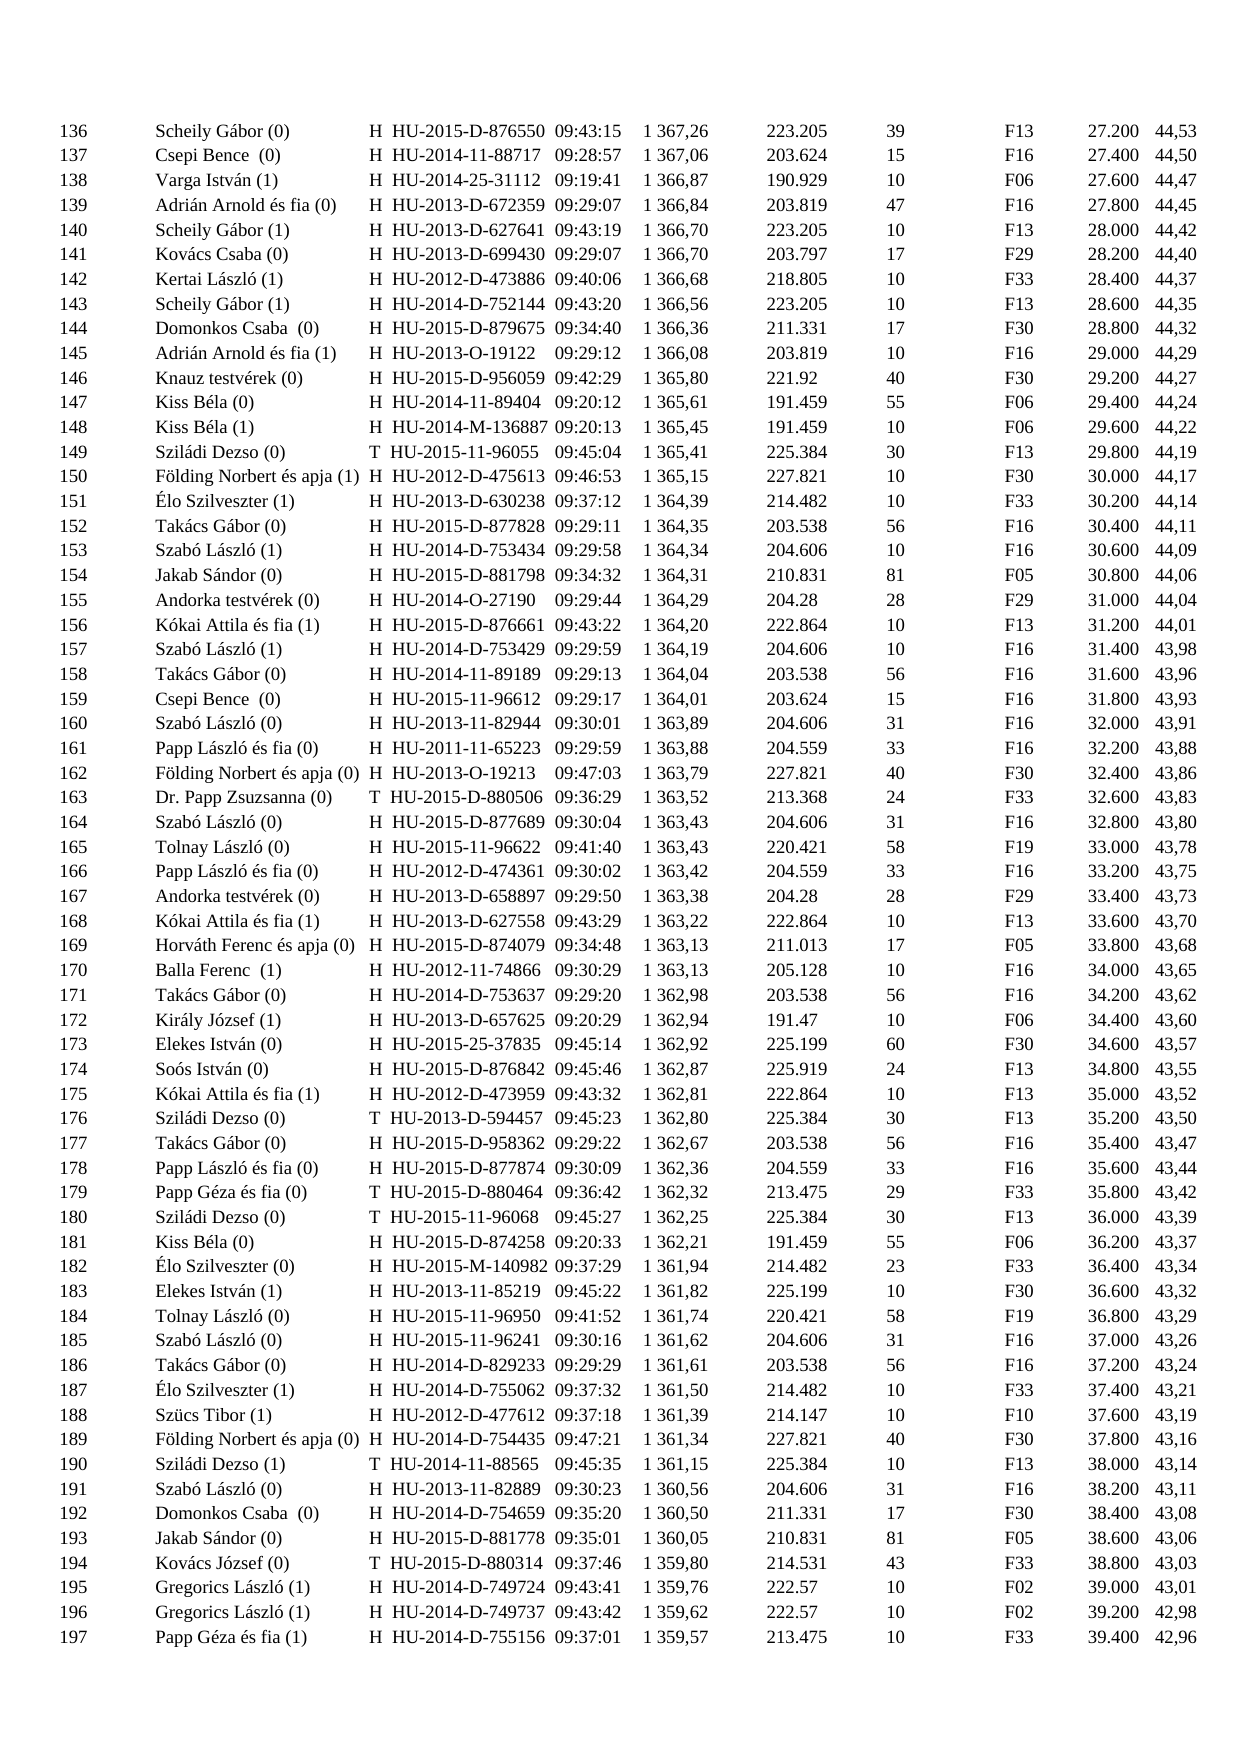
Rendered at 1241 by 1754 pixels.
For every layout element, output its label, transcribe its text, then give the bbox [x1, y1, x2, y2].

table_cell 09:29:12 [553, 340, 641, 365]
table_cell 180 [58, 1204, 144, 1229]
table_cell F30 [1003, 464, 1086, 488]
table_cell Földing Norbert és apja (0) [144, 760, 367, 785]
table_cell 158 [58, 661, 144, 686]
table_cell Papp László és fia (0) [144, 859, 367, 883]
table_cell 09:43:19 [553, 217, 641, 242]
table_cell 35.200 [1086, 1106, 1153, 1130]
table_cell 1 366,08 [641, 340, 765, 365]
table_cell 09:29:17 [553, 686, 641, 711]
table_cell F33 [1003, 1254, 1086, 1278]
table_cell H HU-2013-D-672359 [367, 192, 553, 217]
table_cell Papp László és fia (0) [144, 1155, 367, 1180]
table_cell H HU-2015-D-881798 [367, 563, 553, 587]
table_cell F16 [1003, 686, 1086, 711]
table_cell 179 [58, 1180, 144, 1204]
table_cell 09:20:13 [553, 414, 641, 439]
table_cell 43,42 [1153, 1180, 1218, 1204]
table_cell 38.400 [1086, 1501, 1153, 1525]
table_cell H HU-2015-11-96241 [367, 1328, 553, 1352]
table_cell 34.200 [1086, 982, 1153, 1007]
table_cell 09:37:01 [553, 1624, 641, 1649]
table_cell 1 365,15 [641, 464, 765, 488]
table_cell 30.800 [1086, 563, 1153, 587]
table_cell F16 [1003, 340, 1086, 365]
table_cell 09:34:32 [553, 563, 641, 587]
table_cell 09:37:29 [553, 1254, 641, 1278]
table_cell H HU-2015-D-879675 [367, 316, 553, 340]
table_cell 43,80 [1153, 809, 1218, 834]
table_cell 166 [58, 859, 144, 883]
table_cell Takács Gábor (0) [144, 982, 367, 1007]
table_cell 223.205 [765, 217, 884, 242]
table_cell F19 [1003, 1303, 1086, 1328]
table_cell Domonkos Csaba (0) [144, 316, 367, 340]
table_cell 43,62 [1153, 982, 1218, 1007]
table_cell H HU-2012-11-74866 [367, 958, 553, 982]
table_cell Scheily Gábor (1) [144, 217, 367, 242]
table_cell 43,19 [1153, 1402, 1218, 1427]
table_cell 146 [58, 365, 144, 390]
table_cell 43,44 [1153, 1155, 1218, 1180]
table_cell 191.459 [765, 390, 884, 414]
table_cell H HU-2014-D-754659 [367, 1501, 553, 1525]
table_cell 09:29:22 [553, 1130, 641, 1155]
table_cell 185 [58, 1328, 144, 1352]
table_cell 60 [885, 1032, 1003, 1056]
table_cell 1 366,70 [641, 217, 765, 242]
table_cell 1 366,87 [641, 168, 765, 192]
table_cell 164 [58, 809, 144, 834]
table_cell F33 [1003, 1550, 1086, 1575]
table_cell 09:43:32 [553, 1081, 641, 1106]
table_cell 194 [58, 1550, 144, 1575]
table_cell H HU-2015-D-876661 [367, 612, 553, 637]
table_cell 58 [885, 1303, 1003, 1328]
table_cell H HU-2015-11-96612 [367, 686, 553, 711]
table_cell 203.819 [765, 340, 884, 365]
table_cell H HU-2014-D-755156 [367, 1624, 553, 1649]
table_cell 227.821 [765, 1427, 884, 1451]
table_cell 137 [58, 143, 144, 167]
table_cell 43,29 [1153, 1303, 1218, 1328]
table_cell H HU-2015-M-140982 [367, 1254, 553, 1278]
table_cell Szabó László (0) [144, 1328, 367, 1352]
table_cell 213.368 [765, 785, 884, 809]
table_cell 43,93 [1153, 686, 1218, 711]
table_cell 58 [885, 834, 1003, 859]
table_cell 211.331 [765, 1501, 884, 1525]
table_cell 09:43:42 [553, 1599, 641, 1624]
table_cell 09:45:14 [553, 1032, 641, 1056]
table_cell 43,75 [1153, 859, 1218, 883]
table_cell Elekes István (0) [144, 1032, 367, 1056]
table_cell 32.600 [1086, 785, 1153, 809]
table_cell F16 [1003, 1328, 1086, 1352]
table_cell 27.200 [1086, 118, 1153, 143]
table_cell 44,01 [1153, 612, 1218, 637]
table_cell F13 [1003, 612, 1086, 637]
table_cell 43,86 [1153, 760, 1218, 785]
table_cell F30 [1003, 1032, 1086, 1056]
table_cell 44,11 [1153, 513, 1218, 538]
table_cell 09:35:01 [553, 1525, 641, 1550]
table_cell 33 [885, 859, 1003, 883]
table_cell 43,14 [1153, 1451, 1218, 1476]
table_cell H HU-2015-25-37835 [367, 1032, 553, 1056]
table_cell 222.57 [765, 1575, 884, 1599]
table_cell 43,55 [1153, 1056, 1218, 1081]
table_cell 09:20:33 [553, 1229, 641, 1254]
table_cell F16 [1003, 859, 1086, 883]
table_cell 09:42:29 [553, 365, 641, 390]
table_cell 44,35 [1153, 291, 1218, 316]
table_cell F13 [1003, 1056, 1086, 1081]
table_cell 35.800 [1086, 1180, 1153, 1204]
table_cell 33.200 [1086, 859, 1153, 883]
table_cell Takács Gábor (0) [144, 1353, 367, 1377]
table_cell Kovács József (0) [144, 1550, 367, 1575]
table_cell H HU-2012-D-473959 [367, 1081, 553, 1106]
table_cell 09:20:12 [553, 390, 641, 414]
table_cell 177 [58, 1130, 144, 1155]
table_cell 09:43:22 [553, 612, 641, 637]
table_cell 44,47 [1153, 168, 1218, 192]
table_cell 09:47:21 [553, 1427, 641, 1451]
table_cell 10 [885, 217, 1003, 242]
table_cell 43,57 [1153, 1032, 1218, 1056]
table_cell 09:29:29 [553, 1353, 641, 1377]
table_cell 188 [58, 1402, 144, 1427]
table_cell 44,19 [1153, 439, 1218, 464]
table_cell Csepi Bence (0) [144, 686, 367, 711]
table_cell 09:45:46 [553, 1056, 641, 1081]
table_cell 38.600 [1086, 1525, 1153, 1550]
table_cell F30 [1003, 365, 1086, 390]
table_cell F13 [1003, 908, 1086, 933]
table_cell T HU-2013-D-594457 [367, 1106, 553, 1130]
table_cell 1 361,15 [641, 1451, 765, 1476]
table_cell 156 [58, 612, 144, 637]
table_cell 09:36:42 [553, 1180, 641, 1204]
table_cell Csepi Bence (0) [144, 143, 367, 167]
table_cell 29.400 [1086, 390, 1153, 414]
table_cell 1 359,57 [641, 1624, 765, 1649]
table_cell H HU-2013-11-85219 [367, 1279, 553, 1303]
table_cell 184 [58, 1303, 144, 1328]
table_cell 1 366,68 [641, 266, 765, 291]
table_cell Papp Géza és fia (0) [144, 1180, 367, 1204]
table_cell 154 [58, 563, 144, 587]
table_cell 09:29:13 [553, 661, 641, 686]
table_cell 227.821 [765, 760, 884, 785]
table_cell 1 363,43 [641, 809, 765, 834]
table_cell H HU-2013-D-630238 [367, 489, 553, 513]
table_cell 10 [885, 1081, 1003, 1106]
table_cell 37.600 [1086, 1402, 1153, 1427]
table_cell 174 [58, 1056, 144, 1081]
table_cell Gregorics László (1) [144, 1599, 367, 1624]
table_cell 1 364,04 [641, 661, 765, 686]
table_cell 222.864 [765, 1081, 884, 1106]
table_cell 43,60 [1153, 1007, 1218, 1032]
table_cell H HU-2014-11-88717 [367, 143, 553, 167]
table_cell 1 363,52 [641, 785, 765, 809]
table_cell 09:29:58 [553, 538, 641, 562]
table_cell 36.800 [1086, 1303, 1153, 1328]
table_cell 33.600 [1086, 908, 1153, 933]
table_cell H HU-2015-D-877828 [367, 513, 553, 538]
table_cell 10 [885, 1451, 1003, 1476]
table_cell 222.57 [765, 1599, 884, 1624]
table_cell 167 [58, 884, 144, 908]
table_cell T HU-2014-11-88565 [367, 1451, 553, 1476]
table_cell 09:19:41 [553, 168, 641, 192]
table_cell Takács Gábor (0) [144, 661, 367, 686]
table_cell F30 [1003, 1501, 1086, 1525]
table_cell 10 [885, 908, 1003, 933]
table_cell 182 [58, 1254, 144, 1278]
table_cell Adrián Arnold és fia (1) [144, 340, 367, 365]
table_cell 37.400 [1086, 1377, 1153, 1402]
table_cell F33 [1003, 1624, 1086, 1649]
table_cell F13 [1003, 1204, 1086, 1229]
table_cell 191.459 [765, 1229, 884, 1254]
table_cell 17 [885, 1501, 1003, 1525]
table_cell 44,04 [1153, 587, 1218, 612]
table_cell Andorka testvérek (0) [144, 884, 367, 908]
table_cell Scheily Gábor (1) [144, 291, 367, 316]
table_cell Szücs Tibor (1) [144, 1402, 367, 1427]
table_cell F02 [1003, 1599, 1086, 1624]
table_cell 36.200 [1086, 1229, 1153, 1254]
table_cell 1 361,50 [641, 1377, 765, 1402]
table_cell 1 365,80 [641, 365, 765, 390]
table_cell 56 [885, 1353, 1003, 1377]
table_cell 1 361,61 [641, 1353, 765, 1377]
table_cell F29 [1003, 884, 1086, 908]
table_cell Balla Ferenc (1) [144, 958, 367, 982]
table_cell 155 [58, 587, 144, 612]
table_cell 190.929 [765, 168, 884, 192]
table_cell 44,50 [1153, 143, 1218, 167]
table_cell 43,91 [1153, 711, 1218, 735]
table_cell 34.600 [1086, 1032, 1153, 1056]
table_cell 171 [58, 982, 144, 1007]
table_cell 223.205 [765, 118, 884, 143]
table_cell 214.482 [765, 1377, 884, 1402]
table_cell 32.200 [1086, 735, 1153, 760]
table_cell 43,08 [1153, 1501, 1218, 1525]
table_cell 1 366,70 [641, 242, 765, 266]
table_cell 10 [885, 637, 1003, 661]
table_cell Kiss Béla (0) [144, 390, 367, 414]
table_cell F16 [1003, 1476, 1086, 1501]
table_cell 27.400 [1086, 143, 1153, 167]
table_cell 1 363,13 [641, 933, 765, 957]
table_cell 32.000 [1086, 711, 1153, 735]
table_cell 10 [885, 489, 1003, 513]
table_cell 43,68 [1153, 933, 1218, 957]
table_cell 178 [58, 1155, 144, 1180]
table_cell 43,39 [1153, 1204, 1218, 1229]
table_cell 172 [58, 1007, 144, 1032]
table_cell H HU-2014-D-749737 [367, 1599, 553, 1624]
table_cell 1 362,98 [641, 982, 765, 1007]
table_cell 1 367,26 [641, 118, 765, 143]
table_cell 09:28:57 [553, 143, 641, 167]
table_cell 147 [58, 390, 144, 414]
table_cell 09:45:04 [553, 439, 641, 464]
table_cell 150 [58, 464, 144, 488]
table_cell 10 [885, 958, 1003, 982]
table_cell 204.559 [765, 735, 884, 760]
table_cell 56 [885, 982, 1003, 1007]
table_cell 213.475 [765, 1180, 884, 1204]
table_cell 203.538 [765, 982, 884, 1007]
table_cell 30 [885, 1204, 1003, 1229]
table_cell 44,06 [1153, 563, 1218, 587]
table_cell 1 359,62 [641, 1599, 765, 1624]
table_cell T HU-2015-11-96068 [367, 1204, 553, 1229]
table_cell 225.199 [765, 1032, 884, 1056]
table_cell 149 [58, 439, 144, 464]
table_cell Horváth Ferenc és apja (0) [144, 933, 367, 957]
table_cell 15 [885, 686, 1003, 711]
table_cell 31 [885, 711, 1003, 735]
table_cell 33.400 [1086, 884, 1153, 908]
table_cell 09:29:44 [553, 587, 641, 612]
table_cell 191.47 [765, 1007, 884, 1032]
table_cell 09:43:41 [553, 1575, 641, 1599]
table_cell 43,32 [1153, 1279, 1218, 1303]
table_cell 204.606 [765, 637, 884, 661]
table_cell H HU-2015-11-96950 [367, 1303, 553, 1328]
table_cell 09:34:48 [553, 933, 641, 957]
table_cell F13 [1003, 1451, 1086, 1476]
table_cell 55 [885, 1229, 1003, 1254]
table_cell H HU-2013-11-82944 [367, 711, 553, 735]
table_cell 38.200 [1086, 1476, 1153, 1501]
table_cell 220.421 [765, 1303, 884, 1328]
table_cell 40 [885, 365, 1003, 390]
table_cell 1 361,74 [641, 1303, 765, 1328]
table_cell 1 364,31 [641, 563, 765, 587]
table_cell 30.200 [1086, 489, 1153, 513]
table_cell 29.000 [1086, 340, 1153, 365]
table_cell Kókai Attila és fia (1) [144, 1081, 367, 1106]
table_cell 23 [885, 1254, 1003, 1278]
table_cell 09:30:09 [553, 1155, 641, 1180]
table_cell 09:41:40 [553, 834, 641, 859]
table_cell 211.331 [765, 316, 884, 340]
table_cell 32.800 [1086, 809, 1153, 834]
table_cell Kiss Béla (0) [144, 1229, 367, 1254]
table_cell 34.000 [1086, 958, 1153, 982]
table_cell 138 [58, 168, 144, 192]
table_cell Földing Norbert és apja (1) [144, 464, 367, 488]
table_cell 1 363,43 [641, 834, 765, 859]
table_cell 1 362,67 [641, 1130, 765, 1155]
table_cell 09:43:20 [553, 291, 641, 316]
table_cell 218.805 [765, 266, 884, 291]
table_cell 31 [885, 1476, 1003, 1501]
table_cell 09:30:23 [553, 1476, 641, 1501]
table_cell Kókai Attila és fia (1) [144, 908, 367, 933]
table_cell 39.200 [1086, 1599, 1153, 1624]
table_cell 09:35:20 [553, 1501, 641, 1525]
table_cell 10 [885, 168, 1003, 192]
table_cell T HU-2015-D-880506 [367, 785, 553, 809]
table_cell Sziládi Dezso (1) [144, 1451, 367, 1476]
table_cell H HU-2013-O-19213 [367, 760, 553, 785]
table_cell 210.831 [765, 1525, 884, 1550]
table_cell 140 [58, 217, 144, 242]
table_cell Szabó László (1) [144, 637, 367, 661]
table_cell F13 [1003, 439, 1086, 464]
table_cell Élo Szilveszter (1) [144, 1377, 367, 1402]
table_cell 10 [885, 1007, 1003, 1032]
table_cell 42,96 [1153, 1624, 1218, 1649]
table_cell F29 [1003, 587, 1086, 612]
table_cell 1 363,79 [641, 760, 765, 785]
table_cell Kovács Csaba (0) [144, 242, 367, 266]
table_cell 1 367,06 [641, 143, 765, 167]
table_cell H HU-2013-D-627558 [367, 908, 553, 933]
table_cell F30 [1003, 316, 1086, 340]
table_cell 225.384 [765, 1451, 884, 1476]
table_cell F06 [1003, 414, 1086, 439]
table_cell 1 363,88 [641, 735, 765, 760]
table_cell 09:46:53 [553, 464, 641, 488]
table_cell 204.606 [765, 809, 884, 834]
table_cell F33 [1003, 1180, 1086, 1204]
table_cell F05 [1003, 563, 1086, 587]
table_cell 196 [58, 1599, 144, 1624]
table_cell F13 [1003, 118, 1086, 143]
table_cell 223.205 [765, 291, 884, 316]
table_cell 44,37 [1153, 266, 1218, 291]
table_cell H HU-2013-D-699430 [367, 242, 553, 266]
table_cell 09:37:18 [553, 1402, 641, 1427]
table_cell F05 [1003, 933, 1086, 957]
table_cell 28.800 [1086, 316, 1153, 340]
table_cell 09:45:23 [553, 1106, 641, 1130]
table_cell 43,21 [1153, 1377, 1218, 1402]
table_cell 10 [885, 266, 1003, 291]
table_cell 31.600 [1086, 661, 1153, 686]
table_cell 09:29:07 [553, 242, 641, 266]
table_cell 1 366,36 [641, 316, 765, 340]
table_cell 43,65 [1153, 958, 1218, 982]
table_cell 43,73 [1153, 884, 1218, 908]
table_cell H HU-2012-D-475613 [367, 464, 553, 488]
table_cell 33.000 [1086, 834, 1153, 859]
table_cell F33 [1003, 1377, 1086, 1402]
table_cell Jakab Sándor (0) [144, 1525, 367, 1550]
table_cell 143 [58, 291, 144, 316]
table_cell 09:45:27 [553, 1204, 641, 1229]
table_cell H HU-2015-D-881778 [367, 1525, 553, 1550]
table_cell 56 [885, 513, 1003, 538]
table_cell Tolnay László (0) [144, 834, 367, 859]
table_cell 214.147 [765, 1402, 884, 1427]
table_cell 38.800 [1086, 1550, 1153, 1575]
table_cell 37.000 [1086, 1328, 1153, 1352]
table_cell 225.384 [765, 1204, 884, 1229]
table_cell T HU-2015-D-880464 [367, 1180, 553, 1204]
table_cell 27.800 [1086, 192, 1153, 217]
table_cell 10 [885, 1599, 1003, 1624]
table_cell F10 [1003, 1402, 1086, 1427]
table_cell Andorka testvérek (0) [144, 587, 367, 612]
table_cell H HU-2015-D-956059 [367, 365, 553, 390]
table_cell 176 [58, 1106, 144, 1130]
table_cell 181 [58, 1229, 144, 1254]
table_cell 203.538 [765, 1353, 884, 1377]
table_cell H HU-2014-O-27190 [367, 587, 553, 612]
table_cell F16 [1003, 809, 1086, 834]
table_cell 09:45:22 [553, 1279, 641, 1303]
table_cell F06 [1003, 1229, 1086, 1254]
table_cell F33 [1003, 785, 1086, 809]
table_cell 28.000 [1086, 217, 1153, 242]
table_cell 43,50 [1153, 1106, 1218, 1130]
table_cell H HU-2015-D-877874 [367, 1155, 553, 1180]
table_cell 210.831 [765, 563, 884, 587]
table_cell Szabó László (1) [144, 538, 367, 562]
table_cell F30 [1003, 1279, 1086, 1303]
table_cell 17 [885, 242, 1003, 266]
table_cell 204.606 [765, 711, 884, 735]
table_cell 31.800 [1086, 686, 1153, 711]
table_cell Papp László és fia (0) [144, 735, 367, 760]
table_cell 222.864 [765, 612, 884, 637]
table_cell 187 [58, 1377, 144, 1402]
table_cell H HU-2014-D-753429 [367, 637, 553, 661]
table_cell H HU-2015-D-958362 [367, 1130, 553, 1155]
table_cell 195 [58, 1575, 144, 1599]
table_cell 36.400 [1086, 1254, 1153, 1278]
table_cell F06 [1003, 390, 1086, 414]
table_cell Adrián Arnold és fia (0) [144, 192, 367, 217]
table_cell 44,09 [1153, 538, 1218, 562]
table_cell Élo Szilveszter (0) [144, 1254, 367, 1278]
table_cell 141 [58, 242, 144, 266]
table_cell 152 [58, 513, 144, 538]
table_cell H HU-2013-D-657625 [367, 1007, 553, 1032]
table_cell 1 364,01 [641, 686, 765, 711]
table_cell 136 [58, 118, 144, 143]
table_cell 1 361,82 [641, 1279, 765, 1303]
table_cell 09:30:02 [553, 859, 641, 883]
table_cell 10 [885, 1402, 1003, 1427]
table_cell Elekes István (1) [144, 1279, 367, 1303]
table_cell 30.600 [1086, 538, 1153, 562]
table_cell 1 361,62 [641, 1328, 765, 1352]
table_cell F30 [1003, 1427, 1086, 1451]
table_cell 44,24 [1153, 390, 1218, 414]
table_cell 222.864 [765, 908, 884, 933]
table_cell 204.559 [765, 1155, 884, 1180]
table_cell 30 [885, 1106, 1003, 1130]
table_cell 10 [885, 538, 1003, 562]
table_cell 1 362,32 [641, 1180, 765, 1204]
table_cell 35.000 [1086, 1081, 1153, 1106]
table_cell 09:29:59 [553, 735, 641, 760]
table_cell 1 362,94 [641, 1007, 765, 1032]
table_cell 205.128 [765, 958, 884, 982]
table_cell F16 [1003, 143, 1086, 167]
table_cell 10 [885, 291, 1003, 316]
table_cell 09:37:12 [553, 489, 641, 513]
table_cell 31.000 [1086, 587, 1153, 612]
table_cell 44,17 [1153, 464, 1218, 488]
table_cell 31.200 [1086, 612, 1153, 637]
table_cell Papp Géza és fia (1) [144, 1624, 367, 1649]
table_cell F16 [1003, 637, 1086, 661]
table_cell 175 [58, 1081, 144, 1106]
table_cell Dr. Papp Zsuzsanna (0) [144, 785, 367, 809]
table_cell Kertai László (1) [144, 266, 367, 291]
table_cell 43,03 [1153, 1550, 1218, 1575]
table_cell F16 [1003, 661, 1086, 686]
table_cell 28.200 [1086, 242, 1153, 266]
table_cell 1 366,84 [641, 192, 765, 217]
table_cell Scheily Gábor (0) [144, 118, 367, 143]
table_cell 1 362,81 [641, 1081, 765, 1106]
table_cell 56 [885, 1130, 1003, 1155]
table_cell 43,52 [1153, 1081, 1218, 1106]
table_cell 1 362,36 [641, 1155, 765, 1180]
table_cell Földing Norbert és apja (0) [144, 1427, 367, 1451]
table_cell F13 [1003, 291, 1086, 316]
table_cell Knauz testvérek (0) [144, 365, 367, 390]
table_cell H HU-2014-M-136887 [367, 414, 553, 439]
table_cell 28 [885, 587, 1003, 612]
table_cell 1 364,29 [641, 587, 765, 612]
table_cell 1 364,35 [641, 513, 765, 538]
table_cell 09:29:07 [553, 192, 641, 217]
table_cell 213.475 [765, 1624, 884, 1649]
table_cell 32.400 [1086, 760, 1153, 785]
table_cell F30 [1003, 760, 1086, 785]
table_cell 197 [58, 1624, 144, 1649]
table_cell 09:29:20 [553, 982, 641, 1007]
table_cell 225.384 [765, 1106, 884, 1130]
table_cell 1 364,39 [641, 489, 765, 513]
table_cell 39.400 [1086, 1624, 1153, 1649]
table_cell H HU-2014-11-89189 [367, 661, 553, 686]
table_cell 15 [885, 143, 1003, 167]
table_cell H HU-2013-11-82889 [367, 1476, 553, 1501]
table_cell 37.200 [1086, 1353, 1153, 1377]
table_cell 191.459 [765, 414, 884, 439]
table_cell 160 [58, 711, 144, 735]
table_cell 09:37:46 [553, 1550, 641, 1575]
table_cell 17 [885, 316, 1003, 340]
table_cell 09:43:15 [553, 118, 641, 143]
table_cell F13 [1003, 1081, 1086, 1106]
table_cell 204.559 [765, 859, 884, 883]
table_cell 142 [58, 266, 144, 291]
table_cell 29.800 [1086, 439, 1153, 464]
table_cell 28.400 [1086, 266, 1153, 291]
table_cell 09:34:40 [553, 316, 641, 340]
table_cell 1 364,34 [641, 538, 765, 562]
table_cell 214.531 [765, 1550, 884, 1575]
table_cell 1 363,22 [641, 908, 765, 933]
table_cell 47 [885, 192, 1003, 217]
table_cell 1 365,41 [641, 439, 765, 464]
table_cell 43,01 [1153, 1575, 1218, 1599]
table_cell 145 [58, 340, 144, 365]
table_cell 09:43:29 [553, 908, 641, 933]
table_cell F16 [1003, 735, 1086, 760]
table_cell Szabó László (0) [144, 1476, 367, 1501]
table_cell 44,40 [1153, 242, 1218, 266]
table_cell F16 [1003, 1130, 1086, 1155]
table_cell 211.013 [765, 933, 884, 957]
table_cell F06 [1003, 168, 1086, 192]
table_cell F16 [1003, 1353, 1086, 1377]
table_cell 81 [885, 563, 1003, 587]
table_cell 203.819 [765, 192, 884, 217]
table_cell 1 361,39 [641, 1402, 765, 1427]
table_cell 168 [58, 908, 144, 933]
table_cell 36.000 [1086, 1204, 1153, 1229]
table_cell 43,98 [1153, 637, 1218, 661]
table_cell 30.400 [1086, 513, 1153, 538]
table_cell 10 [885, 612, 1003, 637]
table_cell Takács Gábor (0) [144, 1130, 367, 1155]
table_cell 43,83 [1153, 785, 1218, 809]
table_cell 192 [58, 1501, 144, 1525]
table_cell 09:36:29 [553, 785, 641, 809]
table_cell Élo Szilveszter (1) [144, 489, 367, 513]
table_cell F16 [1003, 958, 1086, 982]
table_cell 225.199 [765, 1279, 884, 1303]
table_cell Soós István (0) [144, 1056, 367, 1081]
table_cell 44,32 [1153, 316, 1218, 340]
table_cell H HU-2013-D-658897 [367, 884, 553, 908]
table_cell 09:37:32 [553, 1377, 641, 1402]
table_cell 204.606 [765, 1476, 884, 1501]
table_cell F13 [1003, 1106, 1086, 1130]
table_cell H HU-2014-11-89404 [367, 390, 553, 414]
table_cell F16 [1003, 513, 1086, 538]
table_cell 10 [885, 340, 1003, 365]
table_cell 193 [58, 1525, 144, 1550]
table_cell 09:29:11 [553, 513, 641, 538]
table_cell 34.800 [1086, 1056, 1153, 1081]
table_cell 43 [885, 1550, 1003, 1575]
table_cell 43,24 [1153, 1353, 1218, 1377]
table_cell 1 365,61 [641, 390, 765, 414]
table_cell 43,34 [1153, 1254, 1218, 1278]
table_cell 27.600 [1086, 168, 1153, 192]
table_cell Varga István (1) [144, 168, 367, 192]
table_cell 44,14 [1153, 489, 1218, 513]
table_cell 30.000 [1086, 464, 1153, 488]
table_cell 09:29:50 [553, 884, 641, 908]
table_cell H HU-2014-D-829233 [367, 1353, 553, 1377]
table_cell 163 [58, 785, 144, 809]
table_cell 10 [885, 1279, 1003, 1303]
table_cell 1 361,34 [641, 1427, 765, 1451]
table_cell 29 [885, 1180, 1003, 1204]
table_cell 170 [58, 958, 144, 982]
table_cell Sziládi Dezso (0) [144, 1204, 367, 1229]
table_cell 09:30:16 [553, 1328, 641, 1352]
table_cell H HU-2014-D-753637 [367, 982, 553, 1007]
table_cell 09:45:35 [553, 1451, 641, 1476]
table_cell Tolnay László (0) [144, 1303, 367, 1328]
table_cell 159 [58, 686, 144, 711]
table_cell F16 [1003, 538, 1086, 562]
table_cell 1 363,42 [641, 859, 765, 883]
table_cell 165 [58, 834, 144, 859]
table_cell 37.800 [1086, 1427, 1153, 1451]
table_cell 204.606 [765, 538, 884, 562]
table_cell 1 366,56 [641, 291, 765, 316]
table_cell 10 [885, 464, 1003, 488]
table_cell Domonkos Csaba (0) [144, 1501, 367, 1525]
table_cell 183 [58, 1279, 144, 1303]
table_cell 1 365,45 [641, 414, 765, 439]
table_cell 44,53 [1153, 118, 1218, 143]
table_cell 24 [885, 1056, 1003, 1081]
table_cell Sziládi Dezso (0) [144, 1106, 367, 1130]
table_cell 1 363,89 [641, 711, 765, 735]
table_cell 43,37 [1153, 1229, 1218, 1254]
table_cell H HU-2014-25-31112 [367, 168, 553, 192]
table_cell 153 [58, 538, 144, 562]
table_cell F16 [1003, 711, 1086, 735]
table_cell 44,22 [1153, 414, 1218, 439]
table_cell 157 [58, 637, 144, 661]
table_cell 55 [885, 390, 1003, 414]
table_cell 44,45 [1153, 192, 1218, 217]
table_cell H HU-2015-D-876842 [367, 1056, 553, 1081]
table_cell 43,78 [1153, 834, 1218, 859]
table_cell 44,27 [1153, 365, 1218, 390]
table_cell H HU-2015-11-96622 [367, 834, 553, 859]
table_cell Takács Gábor (0) [144, 513, 367, 538]
table_cell F13 [1003, 217, 1086, 242]
table_cell 33 [885, 735, 1003, 760]
table_cell 1 359,76 [641, 1575, 765, 1599]
table_cell 1 359,80 [641, 1550, 765, 1575]
table_cell Kiss Béla (1) [144, 414, 367, 439]
table_cell 1 364,20 [641, 612, 765, 637]
table_cell Kókai Attila és fia (1) [144, 612, 367, 637]
table_cell 173 [58, 1032, 144, 1056]
table_cell 38.000 [1086, 1451, 1153, 1476]
table_cell 09:20:29 [553, 1007, 641, 1032]
table_cell 203.624 [765, 686, 884, 711]
table_cell 1 364,19 [641, 637, 765, 661]
table_cell 29.600 [1086, 414, 1153, 439]
table_cell 220.421 [765, 834, 884, 859]
table_cell 30 [885, 439, 1003, 464]
table_cell F16 [1003, 192, 1086, 217]
table_cell 169 [58, 933, 144, 957]
table_cell 09:47:03 [553, 760, 641, 785]
table_cell 161 [58, 735, 144, 760]
table_cell 43,26 [1153, 1328, 1218, 1352]
table_cell 10 [885, 1377, 1003, 1402]
table_cell 203.624 [765, 143, 884, 167]
table_cell H HU-2015-D-874079 [367, 933, 553, 957]
table_cell F02 [1003, 1575, 1086, 1599]
table_cell 203.538 [765, 1130, 884, 1155]
table_cell Gregorics László (1) [144, 1575, 367, 1599]
table_cell 43,47 [1153, 1130, 1218, 1155]
table_cell 33 [885, 1155, 1003, 1180]
table_cell Jakab Sándor (0) [144, 563, 367, 587]
table_cell 42,98 [1153, 1599, 1218, 1624]
table_cell 204.28 [765, 587, 884, 612]
table_cell F19 [1003, 834, 1086, 859]
table_cell T HU-2015-11-96055 [367, 439, 553, 464]
table_cell 34.400 [1086, 1007, 1153, 1032]
table_cell H HU-2014-D-754435 [367, 1427, 553, 1451]
table_cell 144 [58, 316, 144, 340]
table_cell H HU-2014-D-749724 [367, 1575, 553, 1599]
table_cell 214.482 [765, 489, 884, 513]
table_cell 10 [885, 1575, 1003, 1599]
table_cell 1 362,80 [641, 1106, 765, 1130]
table_cell Király József (1) [144, 1007, 367, 1032]
table_cell 09:40:06 [553, 266, 641, 291]
table_cell F29 [1003, 242, 1086, 266]
table_cell 1 363,13 [641, 958, 765, 982]
table_cell 10 [885, 1624, 1003, 1649]
table_cell 43,96 [1153, 661, 1218, 686]
table_cell 186 [58, 1353, 144, 1377]
table_cell 43,70 [1153, 908, 1218, 933]
table_cell F16 [1003, 1155, 1086, 1180]
table_cell H HU-2013-O-19122 [367, 340, 553, 365]
table_cell H HU-2015-D-876550 [367, 118, 553, 143]
table_cell 24 [885, 785, 1003, 809]
table_cell 09:30:04 [553, 809, 641, 834]
table_cell 148 [58, 414, 144, 439]
table_cell 17 [885, 933, 1003, 957]
table_cell 39.000 [1086, 1575, 1153, 1599]
table_cell 203.538 [765, 661, 884, 686]
table_cell 56 [885, 661, 1003, 686]
table_cell F06 [1003, 1007, 1086, 1032]
table_cell 35.400 [1086, 1130, 1153, 1155]
table_cell 225.919 [765, 1056, 884, 1081]
table_cell 225.384 [765, 439, 884, 464]
table_cell H HU-2015-D-874258 [367, 1229, 553, 1254]
table_cell 81 [885, 1525, 1003, 1550]
table_cell 1 362,25 [641, 1204, 765, 1229]
table_cell T HU-2015-D-880314 [367, 1550, 553, 1575]
table_cell 09:29:59 [553, 637, 641, 661]
table_cell H HU-2012-D-474361 [367, 859, 553, 883]
table_cell 09:30:01 [553, 711, 641, 735]
table_cell 28 [885, 884, 1003, 908]
table_cell 151 [58, 489, 144, 513]
table_cell 35.600 [1086, 1155, 1153, 1180]
table_cell 227.821 [765, 464, 884, 488]
table_cell 1 363,38 [641, 884, 765, 908]
table_cell 36.600 [1086, 1279, 1153, 1303]
table_cell 1 361,94 [641, 1254, 765, 1278]
table_cell 31.400 [1086, 637, 1153, 661]
table_cell 214.482 [765, 1254, 884, 1278]
table_cell 191 [58, 1476, 144, 1501]
table_cell 40 [885, 760, 1003, 785]
table_cell 43,11 [1153, 1476, 1218, 1501]
table_cell H HU-2014-D-755062 [367, 1377, 553, 1402]
table_cell Sziládi Dezso (0) [144, 439, 367, 464]
table_cell 09:41:52 [553, 1303, 641, 1328]
table_cell H HU-2011-11-65223 [367, 735, 553, 760]
table_cell 31 [885, 1328, 1003, 1352]
table_cell H HU-2013-D-627641 [367, 217, 553, 242]
table_cell 204.28 [765, 884, 884, 908]
table_cell 203.538 [765, 513, 884, 538]
table_cell 43,88 [1153, 735, 1218, 760]
table_cell Szabó László (0) [144, 711, 367, 735]
table_cell 10 [885, 414, 1003, 439]
table_cell 203.797 [765, 242, 884, 266]
table_cell H HU-2012-D-473886 [367, 266, 553, 291]
table_cell H HU-2014-D-753434 [367, 538, 553, 562]
table_cell 162 [58, 760, 144, 785]
table_cell 1 360,50 [641, 1501, 765, 1525]
table_cell 44,42 [1153, 217, 1218, 242]
table_cell H HU-2014-D-752144 [367, 291, 553, 316]
table_cell Szabó László (0) [144, 809, 367, 834]
table_cell 40 [885, 1427, 1003, 1451]
table_cell F16 [1003, 982, 1086, 1007]
table_cell 43,16 [1153, 1427, 1218, 1451]
table_cell 1 362,21 [641, 1229, 765, 1254]
table_cell 189 [58, 1427, 144, 1451]
table_cell H HU-2012-D-477612 [367, 1402, 553, 1427]
table_cell 190 [58, 1451, 144, 1476]
table_cell F33 [1003, 489, 1086, 513]
table_cell 204.606 [765, 1328, 884, 1352]
table_cell 1 362,87 [641, 1056, 765, 1081]
table_cell 221.92 [765, 365, 884, 390]
table_cell 31 [885, 809, 1003, 834]
table_cell 28.600 [1086, 291, 1153, 316]
table_cell 43,06 [1153, 1525, 1218, 1550]
table_cell 1 360,56 [641, 1476, 765, 1501]
table_cell 09:30:29 [553, 958, 641, 982]
table_cell F33 [1003, 266, 1086, 291]
table_cell 44,29 [1153, 340, 1218, 365]
table_cell H HU-2015-D-877689 [367, 809, 553, 834]
table_cell F05 [1003, 1525, 1086, 1550]
table_cell 33.800 [1086, 933, 1153, 957]
table_cell 1 362,92 [641, 1032, 765, 1056]
table_cell 139 [58, 192, 144, 217]
table_cell 39 [885, 118, 1003, 143]
table_cell 1 360,05 [641, 1525, 765, 1550]
table_cell 29.200 [1086, 365, 1153, 390]
